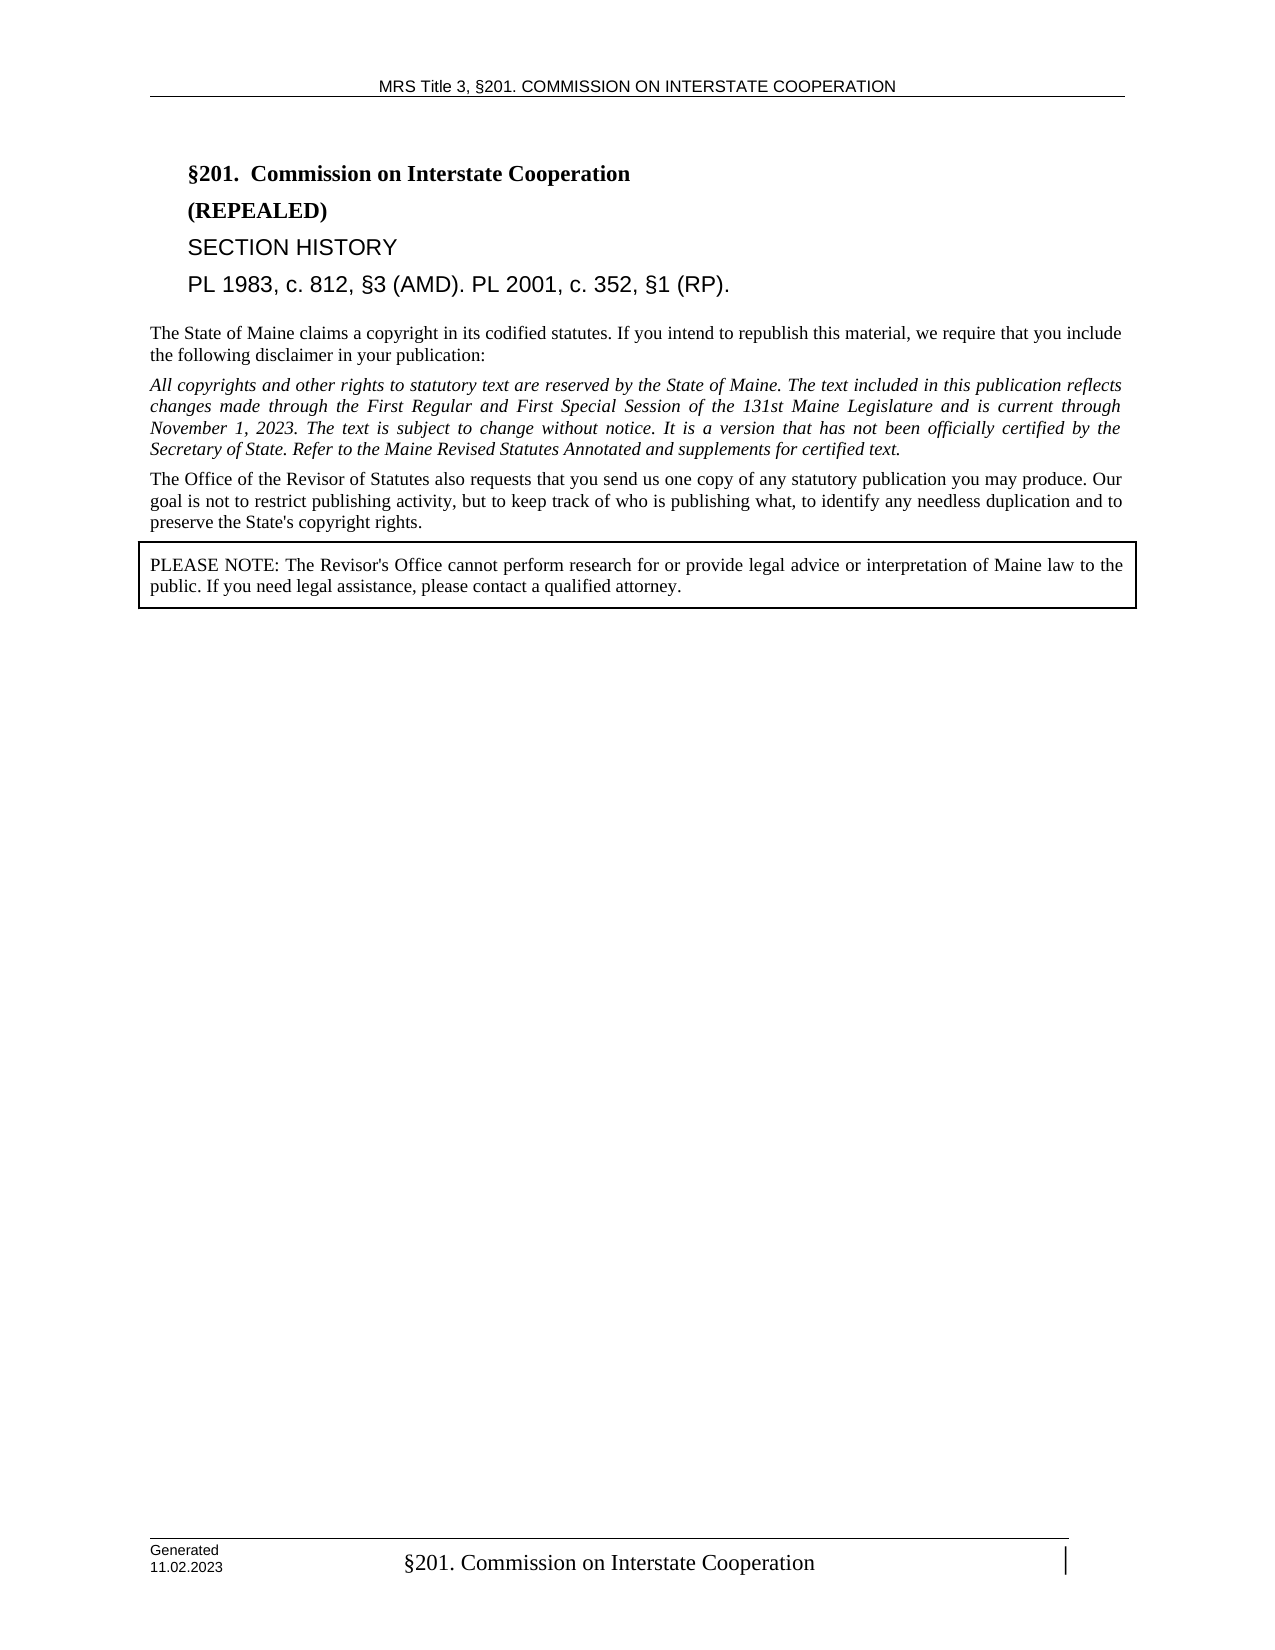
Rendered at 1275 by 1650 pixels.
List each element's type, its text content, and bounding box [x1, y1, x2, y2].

text The Office of the Revisor of Statutes also requests that you send us one copy of any statutory publication you may produce. Our goal is not to restrict publishing activity, but to keep track of who is publishing what, to identify any needless duplication and to preserve the State's copyright rights. [150, 468, 1125, 533]
text PLEASE NOTE: The Revisor's Office cannot perform research for or provide legal advice or interpretation of Maine law to the public. If you need legal assistance, please contact a qualified attorney. [140, 543, 1135, 607]
text All copyrights and other rights to statutory text are reserved by the State of Maine. The text included in this publication reflects changes made through the First Regular and First Special Session of the 131st Maine Legislature and is current through November 1, 2023 . The text is subject to change without notice. It is a version that has not been officially certified by the Secretary of State. Refer to the Maine Revised Statutes Annotated and supplements for certified text. [150, 373, 1125, 460]
text (REPEALED) [187, 197, 1125, 223]
text PL 1983, c. 812, §3 (AMD). PL 2001, c. 352, §1 (RP). [187, 271, 1125, 297]
text The State of Maine claims a copyright in its codified statutes. If you intend to republish this material, we require that you include the following disclaimer in your publication: [150, 322, 1125, 365]
text SECTION HISTORY [187, 234, 1125, 260]
text §201. Commission on Interstate Cooperation [187, 160, 1125, 187]
